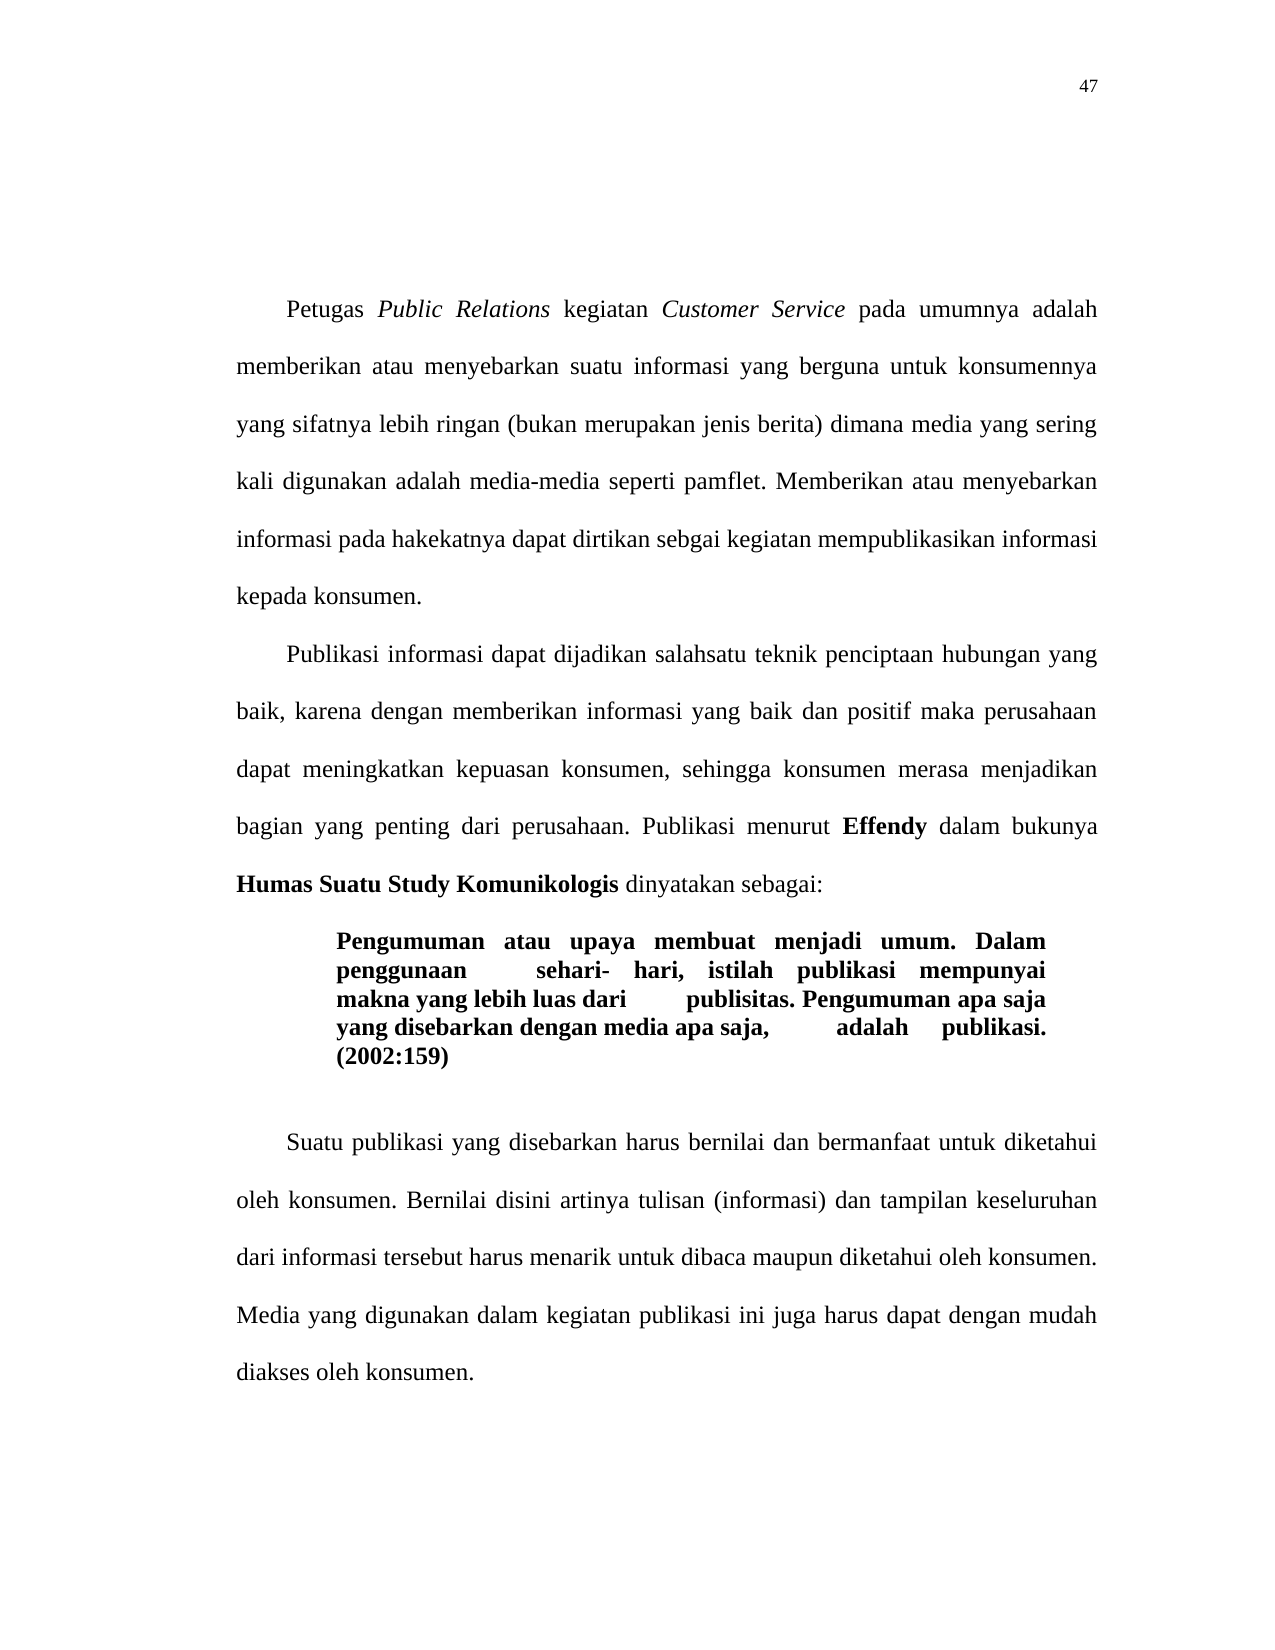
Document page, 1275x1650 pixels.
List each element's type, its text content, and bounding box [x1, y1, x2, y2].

text Petugas Public Relations kegiatan Customer Service pada umumnya adalah memberikan atau menyebarkan suatu informasi yang berguna untuk konsumennya yang sifatnya lebih ringan (bukan merupakan jenis berita) dimana media yang sering kali digunakan adalah media-media seperti pamflet. Memberikan atau menyebarkan informasi pada hakekatnya dapat dirtikan sebgai kegiatan mempublikasikan informasi kepada konsumen. [236, 294, 1098, 610]
text Publikasi informasi dapat dijadikan salahsatu teknik penciptaan hubungan yang baik, karena dengan memberikan informasi yang baik dan positif maka perusahaan dapat meningkatkan kepuasan konsumen, sehingga konsumen merasa menjadikan bagian yang penting dari perusahaan. Publikasi menurut Effendy dalam bukunya Humas Suatu Study Komunikologis dinyatakan sebagai: [236, 639, 1098, 897]
text Pengumuman atau upaya membuat menjadi umum. Dalam penggunaan sehari- hari, istilah publikasi mempunyai makna yang lebih luas dari publisitas. Pengumuman apa saja yang disebarkan dengan media apa saja, adalah publikasi. (2002:159) [336, 926, 1047, 1070]
text Suatu publikasi yang disebarkan harus bernilai dan bermanfaat untuk diketahui oleh konsumen. Bernilai disini artinya tulisan (informasi) dan tampilan keseluruhan dari informasi tersebut harus menarik untuk dibaca maupun diketahui oleh konsumen. Media yang digunakan dalam kegiatan publikasi ini juga harus dapat dengan mudah diakses oleh konsumen. [236, 1127, 1098, 1386]
